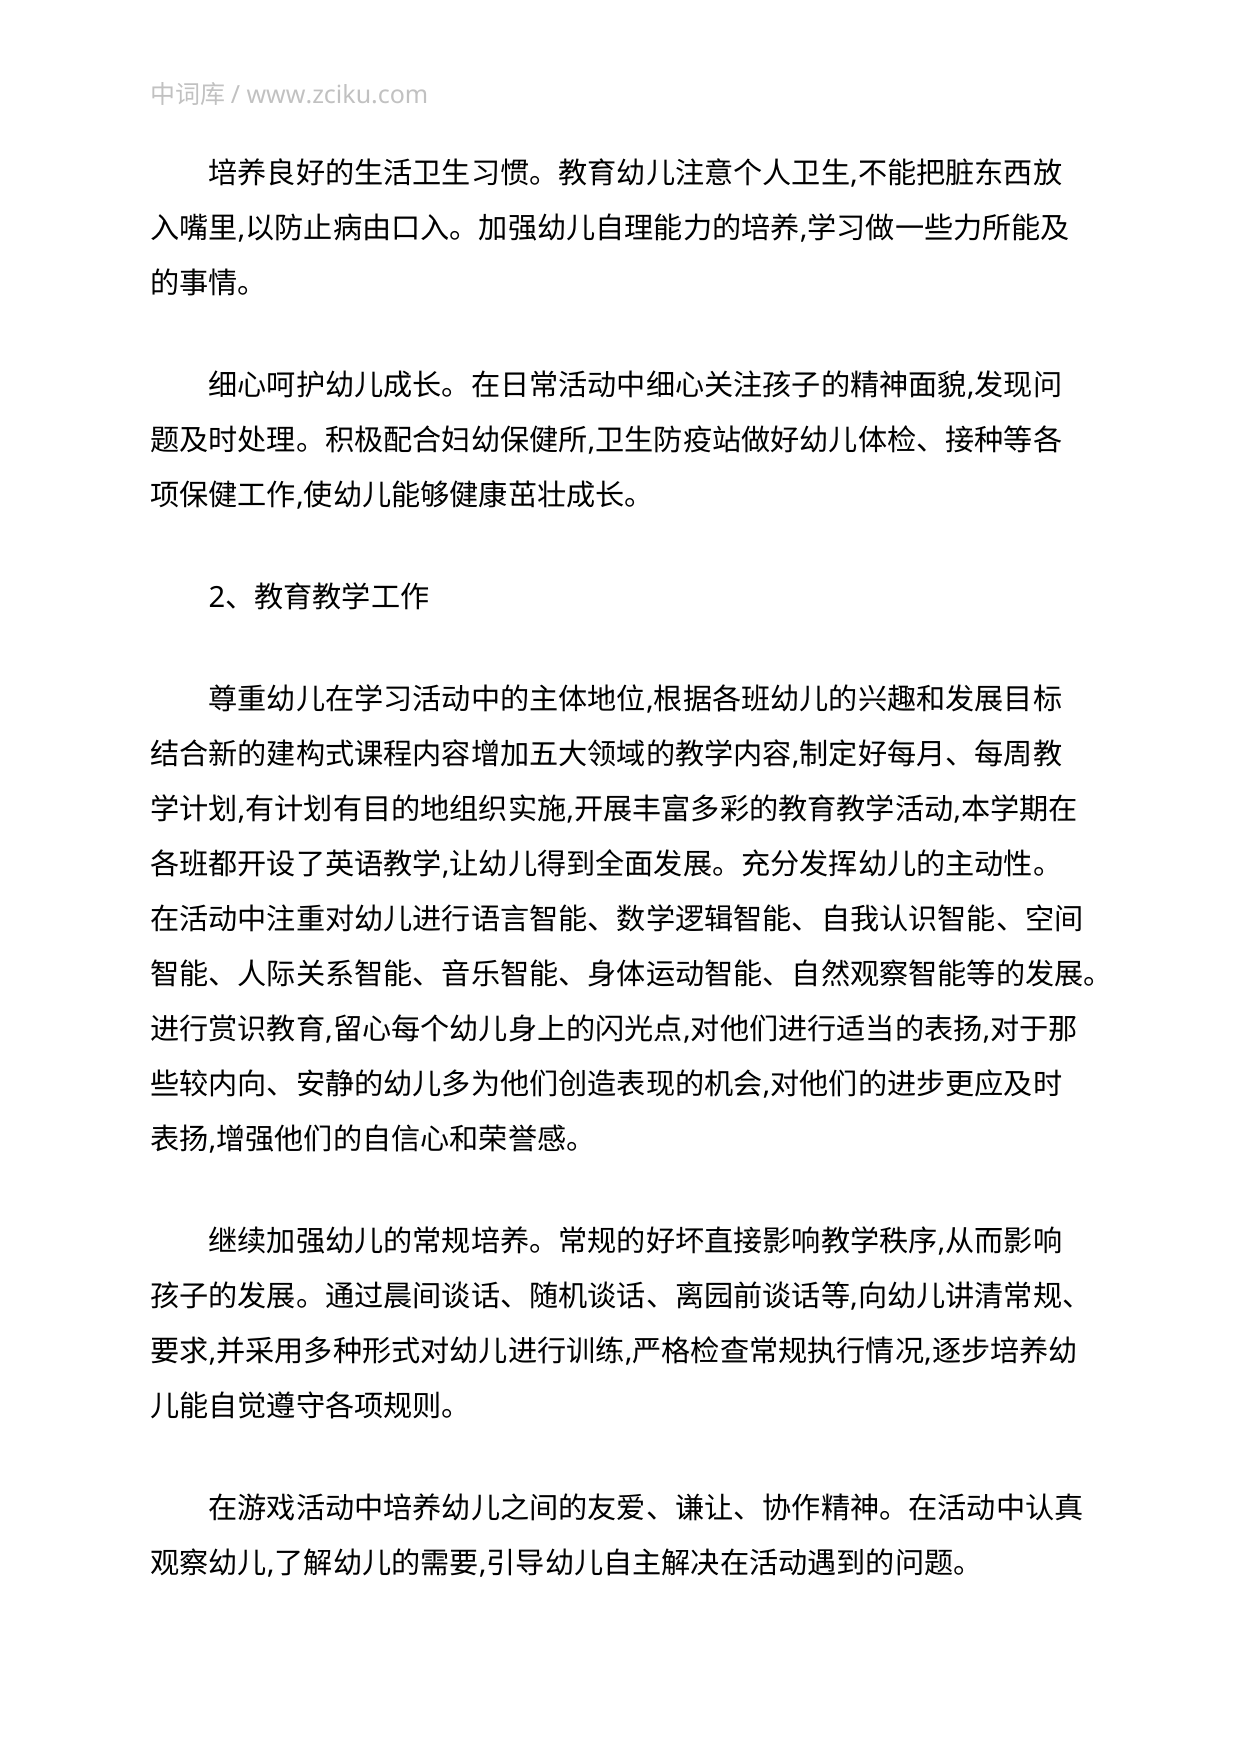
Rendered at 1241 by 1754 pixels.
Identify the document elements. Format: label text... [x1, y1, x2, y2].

text 细心呵护幼儿成长。在日常活动中细心关注孩子的精神面貌,发现问题及时处理。积极配合妇幼保健所,卫生防疫站做好幼儿体检、接种等各项保健工作,使幼儿能够健康茁壮成长。 [150, 362, 1090, 514]
text 尊重幼儿在学习活动中的主体地位,根据各班幼儿的兴趣和发展目标结合新的建构式课程内容增加五大领域的教学内容,制定好每月、每周教学计划,有计划有目的地组织实施,开展丰富多彩的教育教学活动,本学期在各班都开设了英语教学,让幼儿得到全面发展。充分发挥幼儿的主动性。在活动中注重对幼儿进行语言智能、数学逻辑智能、自我认识智能、空间智能、人际关系智能、音乐智能、身体运动智能、自然观察智能等的发展。进行赏识教育,留心每个幼儿身上的闪光点,对他们进行适当的表扬,对于那些较内向、安静的幼儿多为他们创造表现的机会,对他们的进步更应及时表扬,增强他们的自信心和荣誉感。 [150, 676, 1090, 1158]
text 培养良好的生活卫生习惯。教育幼儿注意个人卫生,不能把脏东西放入嘴里,以防止病由口入。加强幼儿自理能力的培养,学习做一些力所能及的事情。 [150, 150, 1090, 302]
text 继续加强幼儿的常规培养。常规的好坏直接影响教学秩序,从而影响孩子的发展。通过晨间谈话、随机谈话、离园前谈话等,向幼儿讲清常规、要求,并采用多种形式对幼儿进行训练,严格检查常规执行情况,逐步培养幼儿能自觉遵守各项规则。 [150, 1217, 1090, 1425]
text 在游戏活动中培养幼儿之间的友爱、谦让、协作精神。在活动中认真观察幼儿,了解幼儿的需要,引导幼儿自主解决在活动遇到的问题。 [150, 1484, 1090, 1582]
text 2、教育教学工作 [150, 574, 1090, 616]
